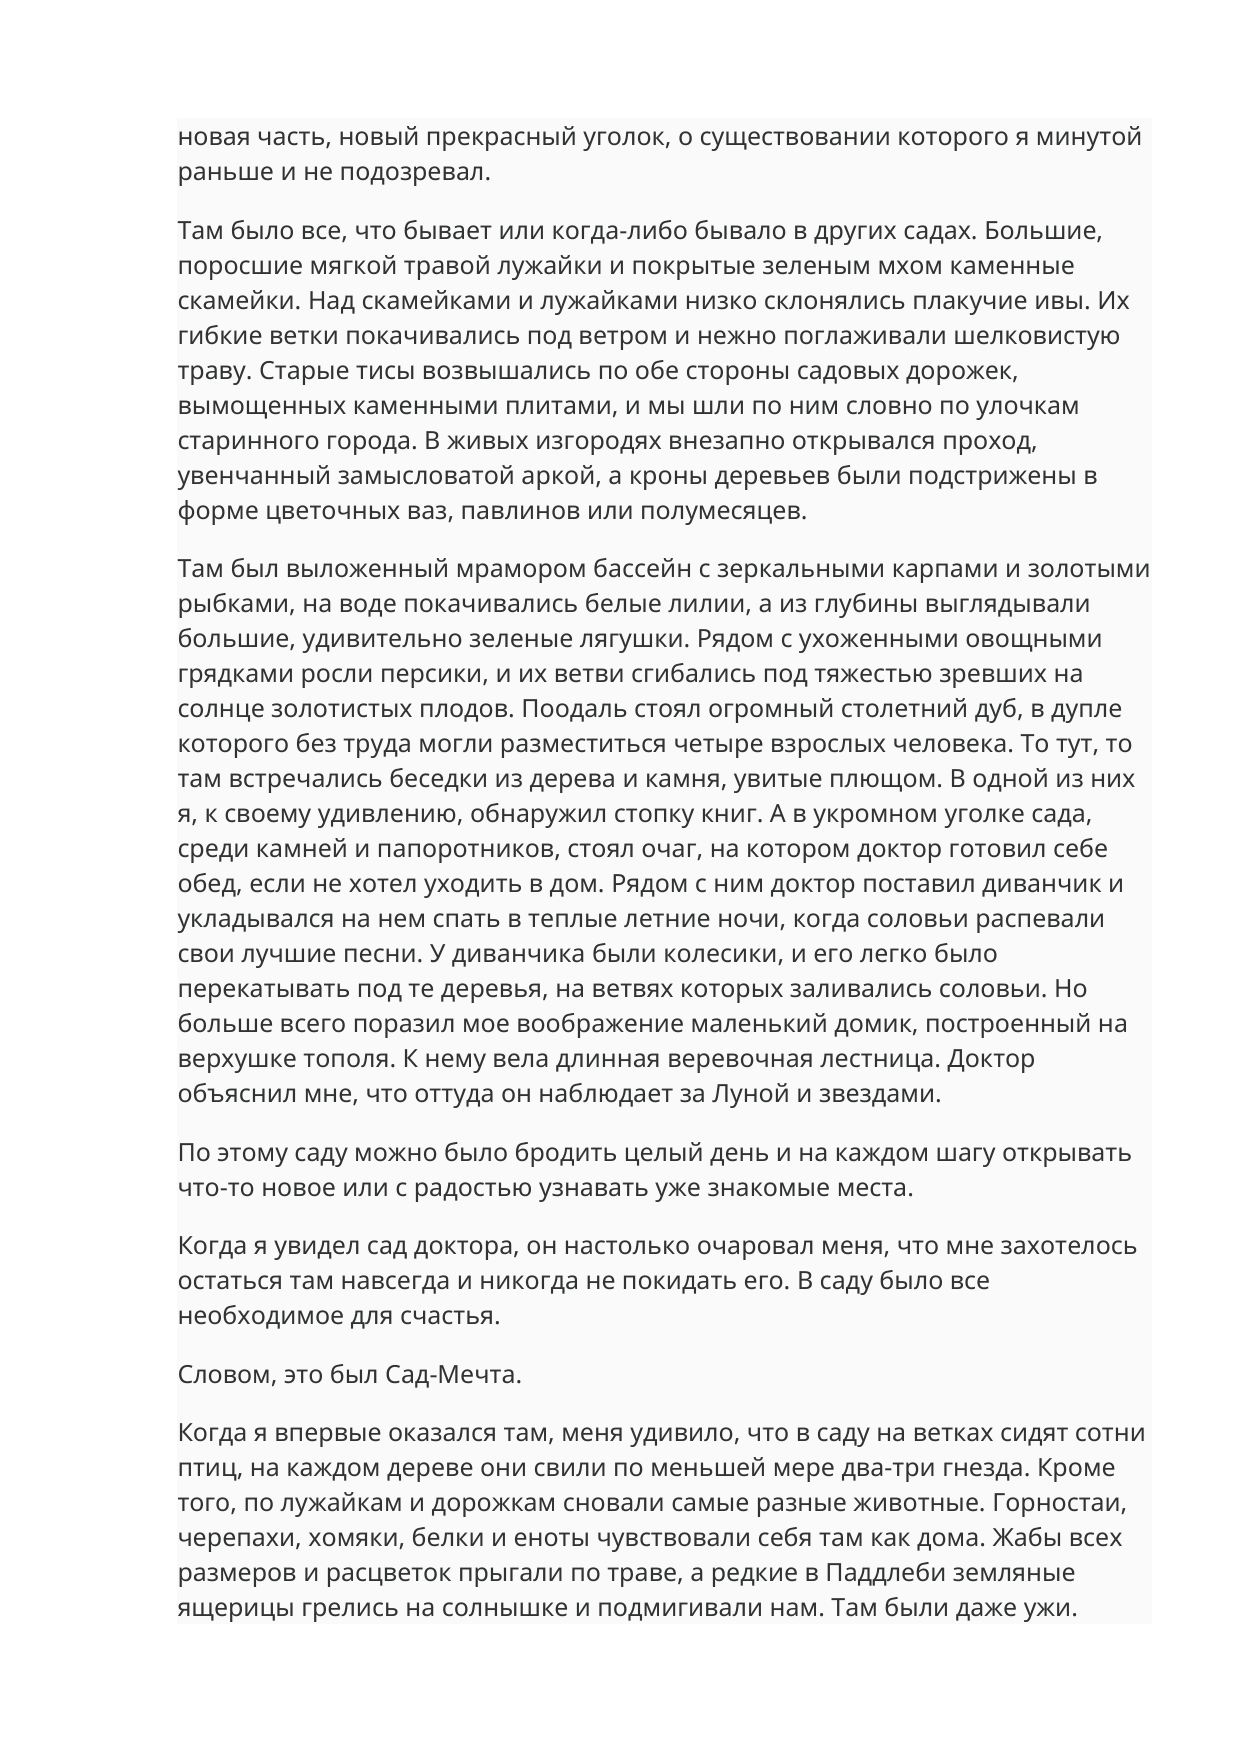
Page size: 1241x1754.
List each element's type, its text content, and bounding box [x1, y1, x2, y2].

text Когда я увидел сад доктора, он настолько очаровал меня, что мне захотелось остаться там навсегда и никогда не покидать его. В саду было все необходимое для счастья. [177, 1227, 1152, 1332]
text Там было все, что бывает или когда-либо бывало в других садах. Большие, поросшие мягкой травой лужайки и покрытые зеленым мхом каменные скамейки. Над скамейками и лужайками низко склонялись плакучие ивы. Их гибкие ветки покачивались под ветром и нежно поглаживали шелковистую траву. Старые тисы возвышались по обе стороны садовых дорожек, вымощенных каменными плитами, и мы шли по ним словно по улочкам старинного города. В живых изгородях внезапно открывался проход, увенчанный замысловатой аркой, а кроны деревьев были подстрижены в форме цветочных ваз, павлинов или полумесяцев. [177, 212, 1152, 527]
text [177, 118, 1152, 188]
text По этому саду можно было бродить целый день и на каждом шагу открывать что-то новое или с радостью узнавать уже знакомые места. [177, 1133, 1152, 1203]
text Там был выложенный мрамором бассейн с зеркальными карпами и золотыми рыбками, на воде покачивались белые лилии, а из глубины выглядывали большие, удивительно зеленые лягушки. Рядом с ухоженными овощными грядками росли персики, и их ветви сгибались под тяжестью зревших на солнце золотистых плодов. Поодаль стоял огромный столетний дуб, в дупле которого без труда могли разместиться четыре взрослых человека. То тут, то там встречались беседки из дерева и камня, увитые плющом. В одной из них я, к своему удивлению, обнаружил стопку книг. А в укромном уголке сада, среди камней и папоротников, стоял очаг, на котором доктор готовил себе обед, если не хотел уходить в дом. Рядом с ним доктор поставил диванчик и укладывался на нем спать в теплые летние ночи, когда соловьи распевали свои лучшие песни. У диванчика были колесики, и его легко было перекатывать под те деревья, на ветвях которых заливались соловьи. Но больше всего поразил мое воображение маленький домик, построенный на верхушке тополя. К нему вела длинная веревочная лестница. Доктор объяснил мне, что оттуда он наблюдает за Луной и звездами. [177, 550, 1152, 1110]
text Когда я впервые оказался там, меня удивило, что в саду на ветках сидят сотни птиц, на каждом дереве они свили по меньшей мере два-три гнезда. Кроме того, по лужайкам и дорожкам сновали самые разные животные. Горностаи, черепахи, хомяки, белки и еноты чувствовали себя там как дома. Жабы всех размеров и расцветок прыгали по траве, а редкие в Паддлеби земляные ящерицы грелись на солнышке и подмигивали нам. Там были даже ужи. [177, 1414, 1152, 1624]
text Словом, это был Сад-Мечта. [177, 1355, 1152, 1390]
